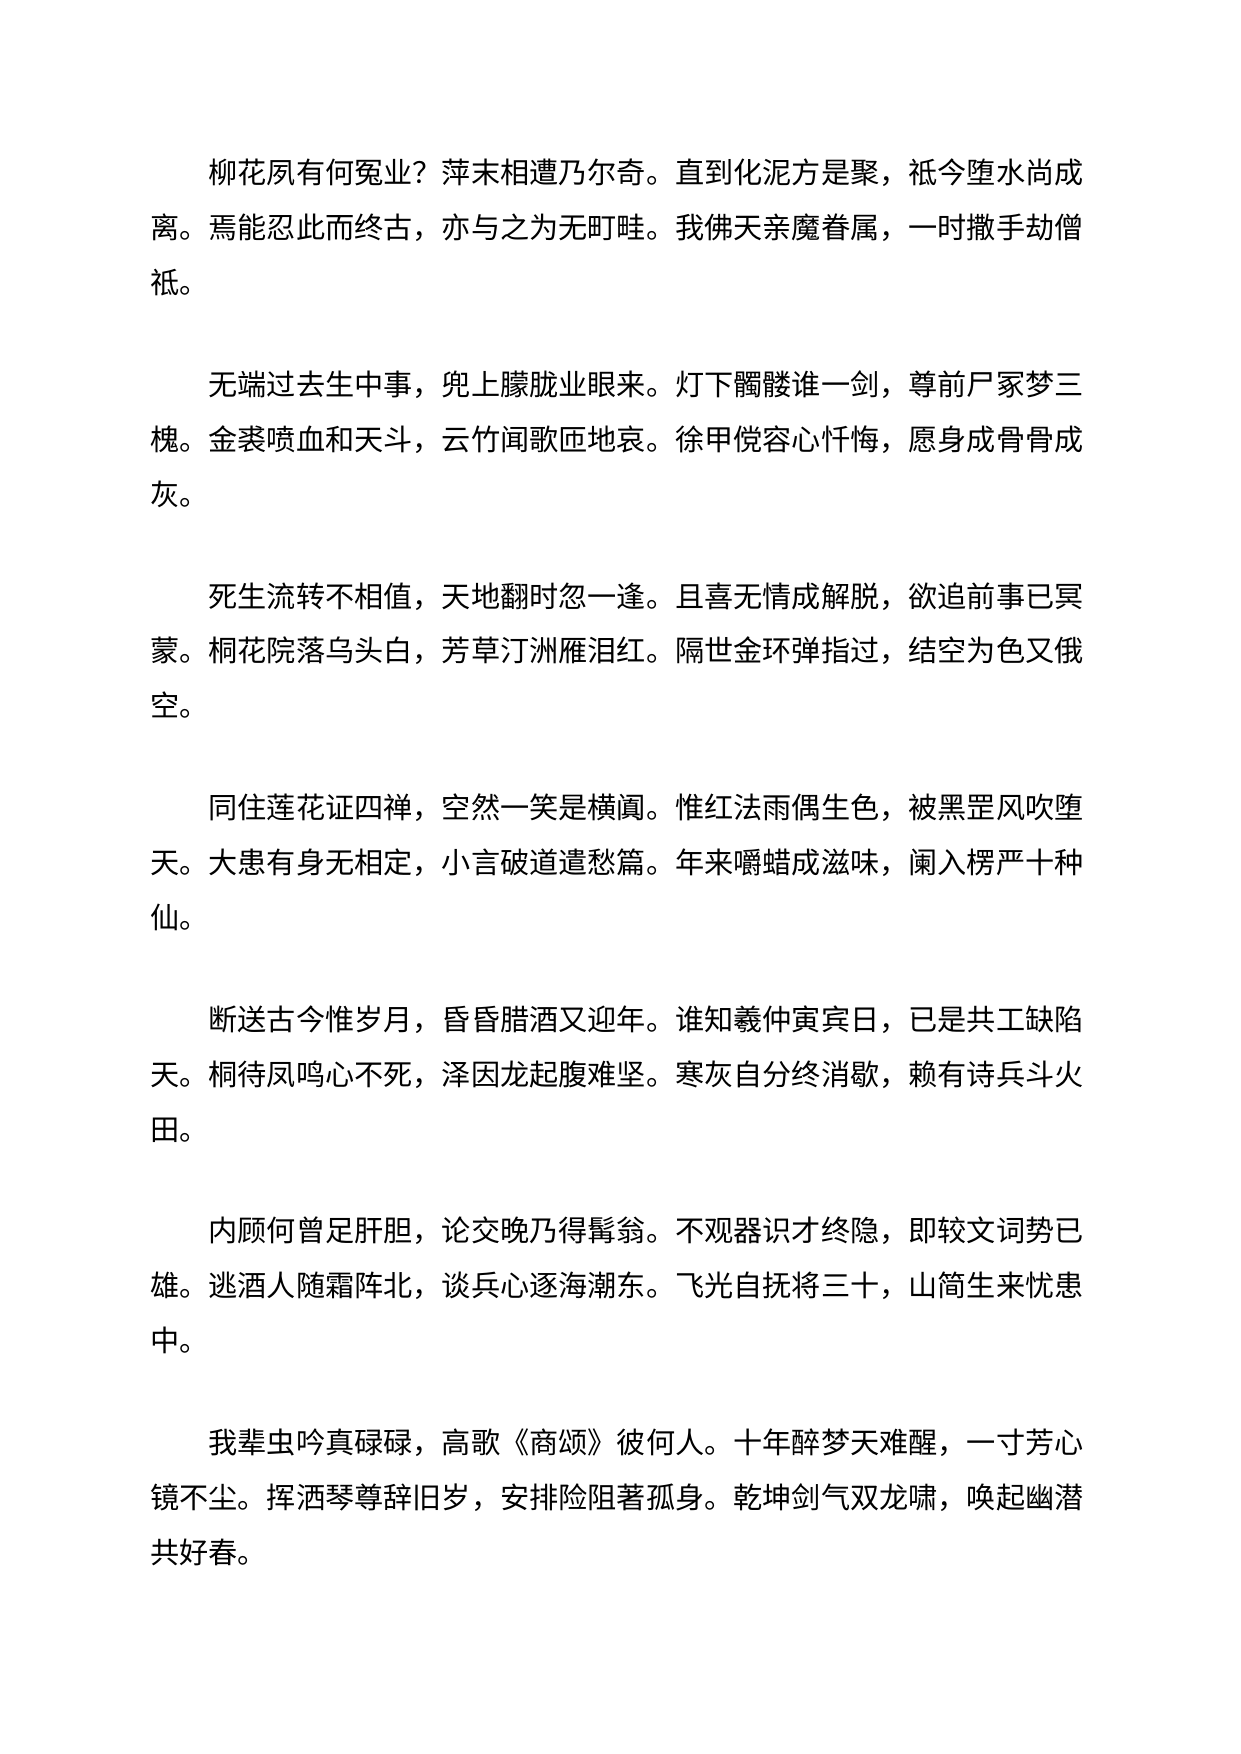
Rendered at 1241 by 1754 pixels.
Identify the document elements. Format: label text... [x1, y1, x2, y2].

text 断送古今惟岁月，昏昏腊酒又迎年。谁知羲仲寅宾日，已是共工缺陷天。桐待凤鸣心不死，泽因龙起腹难坚。寒灰自分终消歇，赖有诗兵斗火田。 [150, 996, 1090, 1148]
text 柳花夙有何冤业？萍末相遭乃尔奇。直到化泥方是聚，祗今堕水尚成离。焉能忍此而终古，亦与之为无町畦。我佛天亲魔眷属，一时撒手劫僧祗。 [150, 150, 1090, 302]
text 死生流转不相值，天地翻时忽一逢。且喜无情成解脱，欲追前事已冥蒙。桐花院落乌头白，芳草汀洲雁泪红。隔世金环弹指过，结空为色又俄空。 [150, 573, 1090, 725]
text 我辈虫吟真碌碌，高歌《商颂》彼何人。十年醉梦天难醒，一寸芳心镜不尘。挥洒琴尊辞旧岁，安排险阻著孤身。乾坤剑气双龙啸，唤起幽潜共好春。 [150, 1419, 1090, 1571]
text 无端过去生中事，兜上朦胧业眼来。灯下髑髅谁一剑，尊前尸冢梦三槐。金裘喷血和天斗，云竹闻歌匝地哀。徐甲傥容心忏悔，愿身成骨骨成灰。 [150, 362, 1090, 514]
text 内顾何曾足肝胆，论交晚乃得髯翁。不观器识才终隐，即较文词势已雄。逃酒人随霜阵北，谈兵心逐海潮东。飞光自抚将三十，山简生来忧患中。 [150, 1208, 1090, 1360]
text 同住莲花证四禅，空然一笑是横阗。惟红法雨偶生色，被黑罡风吹堕天。大患有身无相定，小言破道遣愁篇。年来嚼蜡成滋味，阑入楞严十种仙。 [150, 785, 1090, 937]
